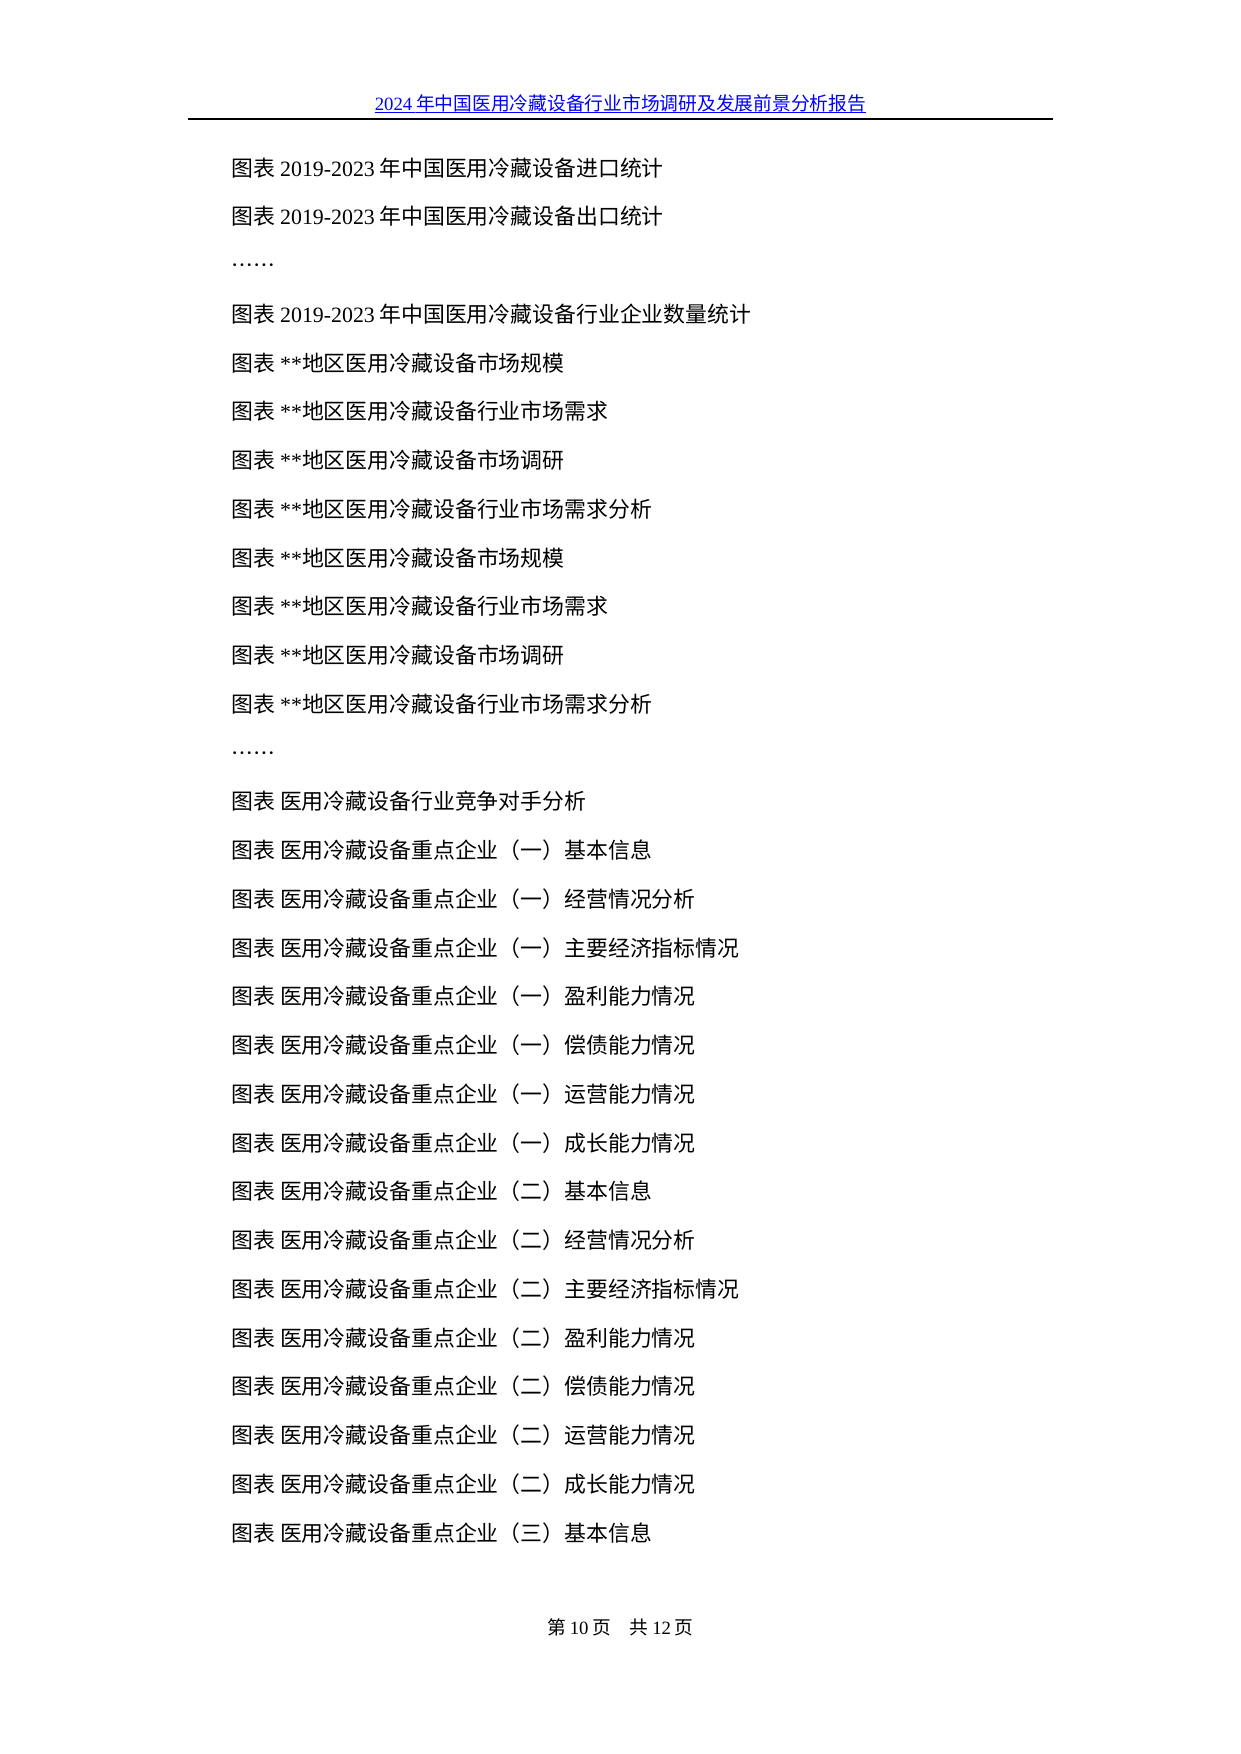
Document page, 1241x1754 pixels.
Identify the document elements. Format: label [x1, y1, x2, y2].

text [187, 150, 1053, 1548]
